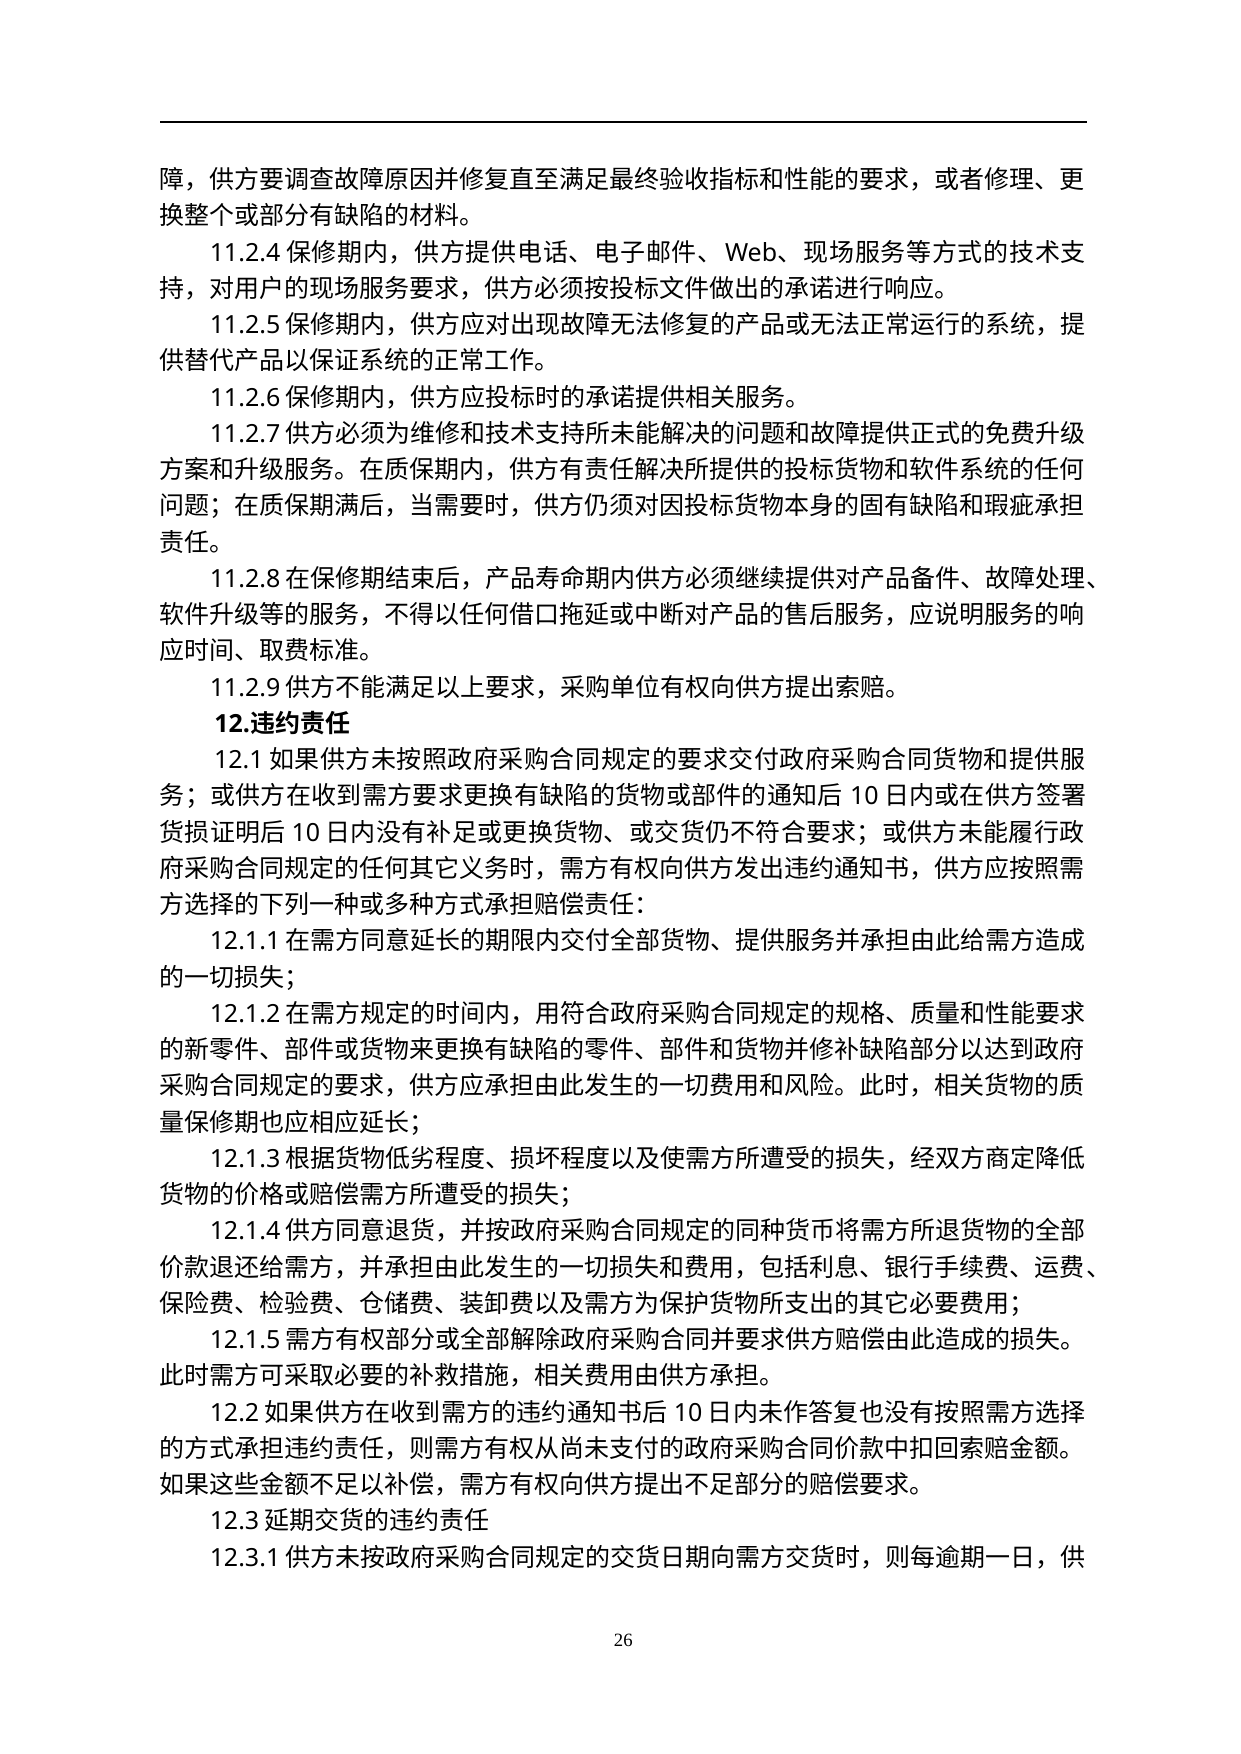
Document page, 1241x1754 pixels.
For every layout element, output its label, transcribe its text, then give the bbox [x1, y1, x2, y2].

text 11.2.9供方不能满足以上要求，采购单位有权向供方提出索赔。 [159, 667, 1087, 703]
text 11.2.4保修期内，供方提供电话、电子邮件、Web、现场服务等方式的技术支持，对用户的现场服务要求，供方必须按投标文件做出的承诺进行响应。 [159, 232, 1087, 304]
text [159, 159, 1087, 232]
text 11.2.5保修期内，供方应对出现故障无法修复的产品或无法正常运行的系统，提供替代产品以保证系统的正常工作。 [159, 304, 1087, 377]
text 12.1.4供方同意退货，并按政府采购合同规定的同种货币将需方所退货物的全部价款退还给需方，并承担由此发生的一切损失和费用，包括利息、银行手续费、运费、保险费、检验费、仓储费、装卸费以及需方为保护货物所支出的其它必要费用； [159, 1211, 1087, 1319]
text 12.3延期交货的违约责任 [159, 1501, 1087, 1537]
text 12.违约责任 [159, 703, 1087, 739]
text 12.1.1在需方同意延长的期限内交付全部货物、提供服务并承担由此给需方造成的一切损失； [159, 921, 1087, 993]
text 12.1.2在需方规定的时间内，用符合政府采购合同规定的规格、质量和性能要求的新零件、部件或货物来更换有缺陷的零件、部件和货物并修补缺陷部分以达到政府采购合同规定的要求，供方应承担由此发生的一切费用和风险。此时，相关货物的质量保修期也应相应延长； [159, 993, 1087, 1138]
text 11.2.7供方必须为维修和技术支持所未能解决的问题和故障提供正式的免费升级方案和升级服务。在质保期内，供方有责任解决所提供的投标货物和软件系统的任何问题；在质保期满后，当需要时，供方仍须对因投标货物本身的固有缺陷和瑕疵承担责任。 [159, 413, 1087, 558]
text 11.2.6保修期内，供方应投标时的承诺提供相关服务。 [159, 377, 1087, 413]
text 12.2如果供方在收到需方的违约通知书后10日内未作答复也没有按照需方选择的方式承担违约责任，则需方有权从尚未支付的政府采购合同价款中扣回索赔金额。如果这些金额不足以补偿，需方有权向供方提出不足部分的赔偿要求。 [159, 1392, 1087, 1501]
text 12.1.3根据货物低劣程度、损坏程度以及使需方所遭受的损失，经双方商定降低货物的价格或赔偿需方所遭受的损失； [159, 1138, 1087, 1211]
text 11.2.8在保修期结束后，产品寿命期内供方必须继续提供对产品备件、故障处理、软件升级等的服务，不得以任何借口拖延或中断对产品的售后服务，应说明服务的响应时间、取费标准。 [159, 558, 1087, 667]
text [159, 1537, 1087, 1573]
text 12.1.5需方有权部分或全部解除政府采购合同并要求供方赔偿由此造成的损失。此时需方可采取必要的补救措施，相关费用由供方承担。 [159, 1319, 1087, 1392]
text 12.1如果供方未按照政府采购合同规定的要求交付政府采购合同货物和提供服务；或供方在收到需方要求更换有缺陷的货物或部件的通知后10日内或在供方签署货损证明后10日内没有补足或更换货物、或交货仍不符合要求；或供方未能履行政府采购合同规定的任何其它义务时，需方有权向供方发出违约通知书，供方应按照需方选择的下列一种或多种方式承担赔偿责任： [159, 739, 1087, 921]
